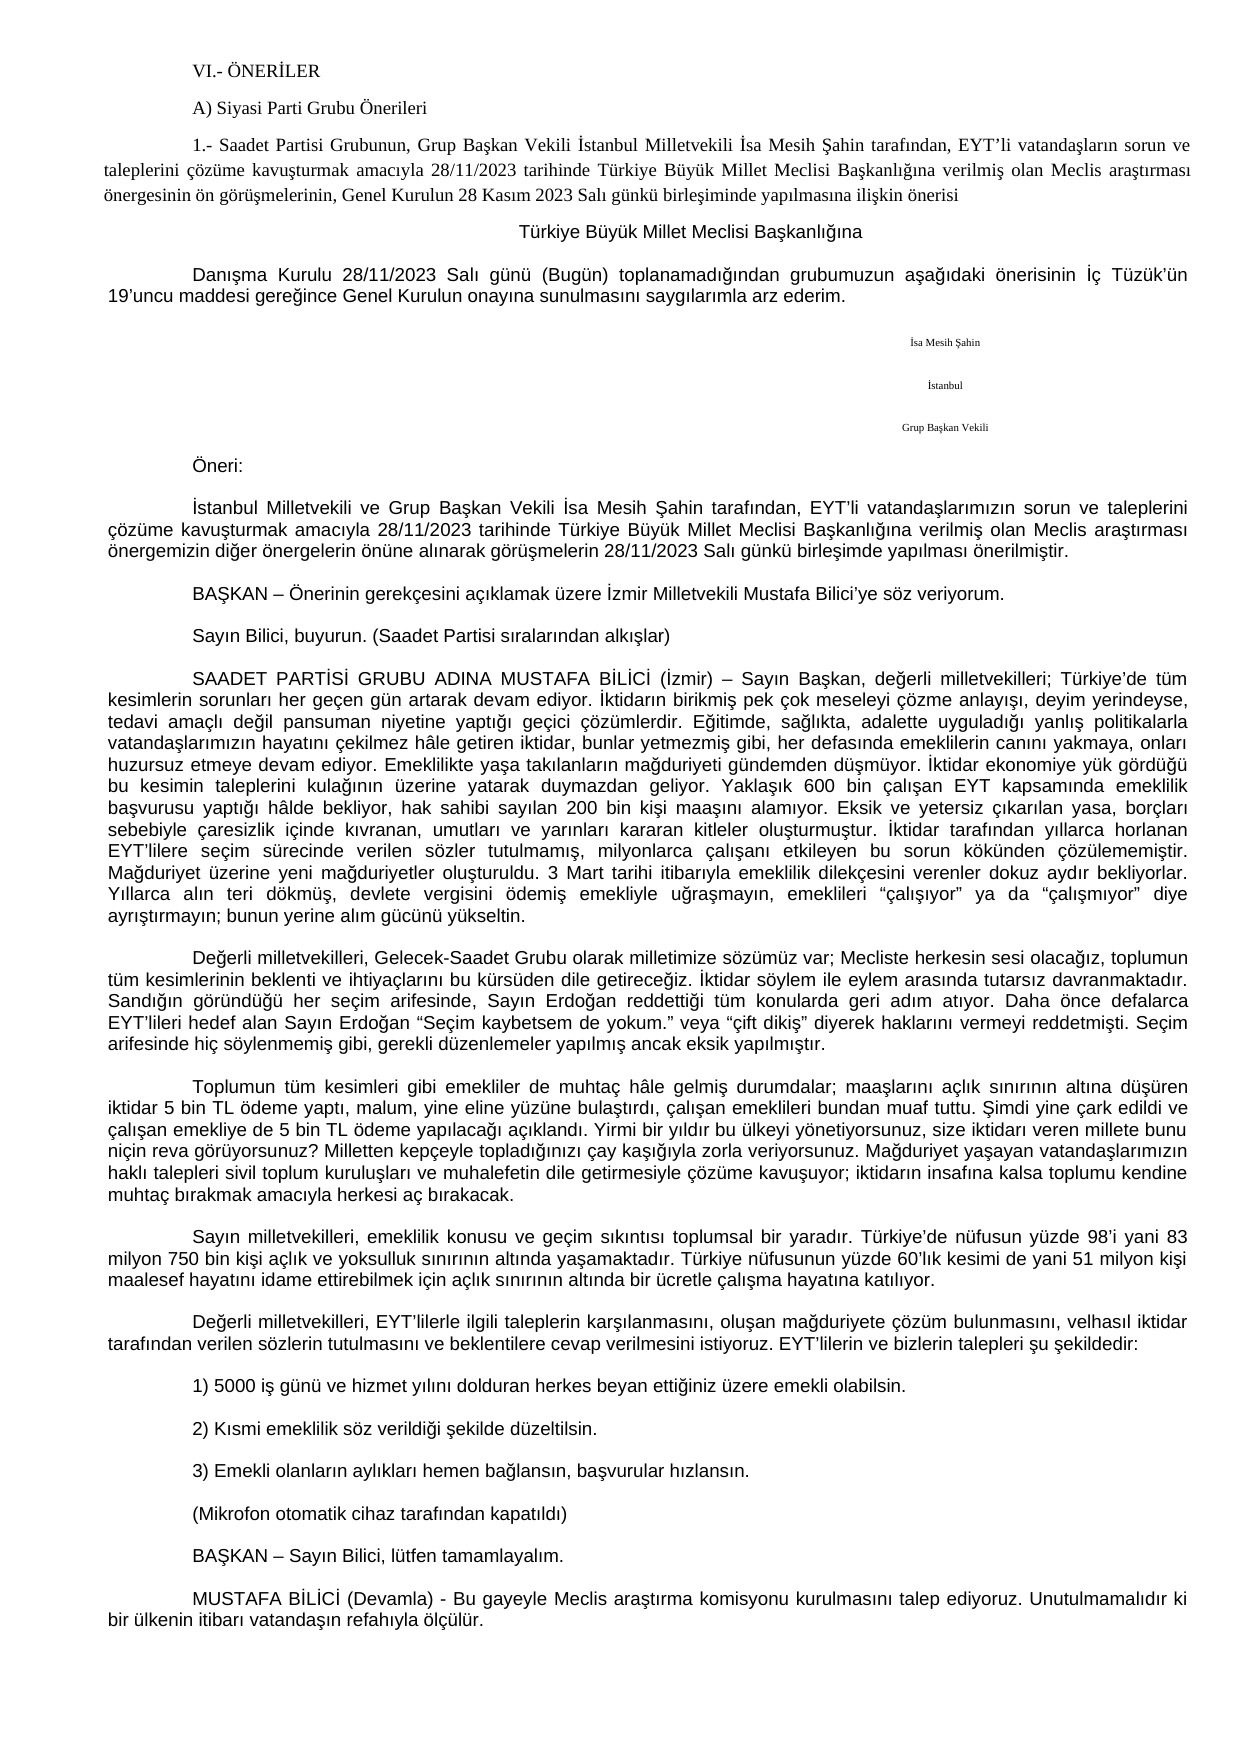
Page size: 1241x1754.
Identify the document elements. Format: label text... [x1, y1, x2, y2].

text BAŞKAN – Sayın Bilici, lütfen tamamlayalım. [108, 1545, 1189, 1566]
text 2) Kısmi emeklilik söz verildiği şekilde düzeltilsin. [108, 1418, 1189, 1439]
text Sayın Bilici, buyurun. (Saadet Partisi sıralarından alkışlar) [108, 625, 1189, 647]
text 1) 5000 iş günü ve hizmet yılını dolduran herkes beyan ettiğiniz üzere emekli olabilsin. [108, 1375, 1189, 1397]
text 1.- Saadet Partisi Grubunun, Grup Başkan Vekili İstanbul Milletvekili İsa Mesih Şahin tarafından, EYT’li vatandaşların sorun ve taleplerini çözüme kavuşturmak amacıyla 28/11/2023 tarihinde Türkiye Büyük Millet Meclisi Başkanlığına verilmiş olan Meclis araştırması önergesinin ön görüşmelerinin, Genel Kurulun 28 Kasım 2023 Salı günkü birleşiminde yapılmasına ilişkin önerisi [103, 134, 1193, 205]
text İsa Mesih Şahin [108, 327, 1189, 349]
text Öneri: [108, 455, 1189, 476]
text Değerli milletvekilleri, Gelecek-Saadet Grubu olarak milletimize sözümüz var; Mecliste herkesin sesi olacağız, toplumun tüm kesimlerinin beklenti ve ihtiyaçlarını bu kürsüden dile getireceğiz. İktidar söylem ile eylem arasında tutarsız davranmaktadır. Sandığın göründüğü her seçim arifesinde, Sayın Erdoğan reddettiği tüm konularda geri adım atıyor. Daha önce defalarca EYT’lileri hedef alan Sayın Erdoğan “Seçim kaybetsem de yokum.” veya “çift dikiş” diyerek haklarını vermeyi reddetmişti. Seçim arifesinde hiç söylenmemiş gibi, gerekli düzenlemeler yapılmış ancak eksik yapılmıştır. [108, 947, 1189, 1055]
text (Mikrofon otomatik cihaz tarafından kapatıldı) [108, 1502, 1189, 1524]
text Grup Başkan Vekili [108, 412, 1189, 434]
text Danışma Kurulu 28/11/2023 Salı günü (Bugün) toplanamadığından grubumuzun aşağıdaki önerisinin İç Tüzük’ün 19’uncu maddesi gereğince Genel Kurulun onayına sunulmasını saygılarımla arz ederim. [108, 263, 1189, 307]
text İstanbul Milletvekili ve Grup Başkan Vekili İsa Mesih Şahin tarafından, EYT’li vatandaşlarımızın sorun ve taleplerini çözüme kavuşturmak amacıyla 28/11/2023 tarihinde Türkiye Büyük Millet Meclisi Başkanlığına verilmiş olan Meclis araştırması önergemizin diğer önergelerin önüne alınarak görüşmelerin 28/11/2023 Salı günkü birleşimde yapılması önerilmiştir. [108, 497, 1189, 562]
text MUSTAFA BİLİCİ (Devamla) - Bu gayeyle Meclis araştırma komisyonu kurulmasını talep ediyoruz. Unutulmamalıdır ki bir ülkenin itibarı vatandaşın refahıyla ölçülür. [108, 1587, 1189, 1630]
text SAADET PARTİSİ GRUBU ADINA MUSTAFA BİLİCİ (İzmir) – Sayın Başkan, değerli milletvekilleri; Türkiye’de tüm kesimlerin sorunları her geçen gün artarak devam ediyor. İktidarın birikmiş pek çok meseleyi çözme anlayışı, deyim yerindeyse, tedavi amaçlı değil pansuman niyetine yaptığı geçici çözümlerdir. Eğitimde, sağlıkta, adalette uyguladığı yanlış politikalarla vatandaşlarımızın hayatını çekilmez hâle getiren iktidar, bunlar yetmezmiş gibi, her defasında emeklilerin canını yakmaya, onları huzursuz etmeye devam ediyor. Emeklilikte yaşa takılanların mağduriyeti gündemden düşmüyor. İktidar ekonomiye yük gördüğü bu kesimin taleplerini kulağının üzerine yatarak duymazdan geliyor. Yaklaşık 600 bin çalışan EYT kapsamında emeklilik başvurusu yaptığı hâlde bekliyor, hak sahibi sayılan 200 bin kişi maaşını alamıyor. Eksik ve yetersiz çıkarılan yasa, borçları sebebiyle çaresizlik içinde kıvranan, umutları ve yarınları kararan kitleler oluşturmuştur. İktidar tarafından yıllarca horlanan EYT’lilere seçim sürecinde verilen sözler tutulmamış, milyonlarca çalışanı etkileyen bu sorun kökünden çözülememiştir. Mağduriyet üzerine yeni mağduriyetler oluşturuldu. 3 Mart tarihi itibarıyla emeklilik dilekçesini verenler dokuz aydır bekliyorlar. Yıllarca alın teri dökmüş, devlete vergisini ödemiş emekliyle uğraşmayın, emeklileri “çalışıyor” ya da “çalışmıyor” diye ayrıştırmayın; bunun yerine alım gücünü yükseltin. [108, 667, 1189, 926]
text Sayın milletvekilleri, emeklilik konusu ve geçim sıkıntısı toplumsal bir yaradır. Türkiye’de nüfusun yüzde 98’i yani 83 milyon 750 bin kişi açlık ve yoksulluk sınırının altında yaşamaktadır. Türkiye nüfusunun yüzde 60’lık kesimi de yani 51 milyon kişi maalesef hayatını idame ettirebilmek için açlık sınırının altında bir ücretle çalışma hayatına katılıyor. [108, 1226, 1189, 1291]
text A) Siyasi Parti Grubu Önerileri [103, 97, 1193, 118]
text 3) Emekli olanların aylıkları hemen bağlansın, başvurular hızlansın. [108, 1460, 1189, 1482]
text VI.- ÖNERİLER [103, 60, 1193, 81]
text Değerli milletvekilleri, EYT’lilerle ilgili taleplerin karşılanmasını, oluşan mağduriyete çözüm bulunmasını, velhasıl iktidar tarafından verilen sözlerin tutulmasını ve beklentilere cevap verilmesini istiyoruz. EYT’lilerin ve bizlerin talepleri şu şekildedir: [108, 1311, 1189, 1354]
text Türkiye Büyük Millet Meclisi Başkanlığına [108, 221, 1189, 243]
text İstanbul [108, 370, 1189, 391]
text Toplumun tüm kesimleri gibi emekliler de muhtaç hâle gelmiş durumdalar; maaşlarını açlık sınırının altına düşüren iktidar 5 bin TL ödeme yaptı, malum, yine eline yüzüne bulaştırdı, çalışan emeklileri bundan muaf tuttu. Şimdi yine çark edildi ve çalışan emekliye de 5 bin TL ödeme yapılacağı açıklandı. Yirmi bir yıldır bu ülkeyi yönetiyorsunuz, size iktidarı veren millete bunu niçin reva görüyorsunuz? Milletten kepçeyle topladığınızı çay kaşığıyla zorla veriyorsunuz. Mağduriyet yaşayan vatandaşlarımızın haklı talepleri sivil toplum kuruluşları ve muhalefetin dile getirmesiyle çözüme kavuşuyor; iktidarın insafına kalsa toplumu kendine muhtaç bırakmak amacıyla herkesi aç bırakacak. [108, 1076, 1189, 1205]
text BAŞKAN – Önerinin gerekçesini açıklamak üzere İzmir Milletvekili Mustafa Bilici’ye söz veriyorum. [108, 583, 1189, 604]
